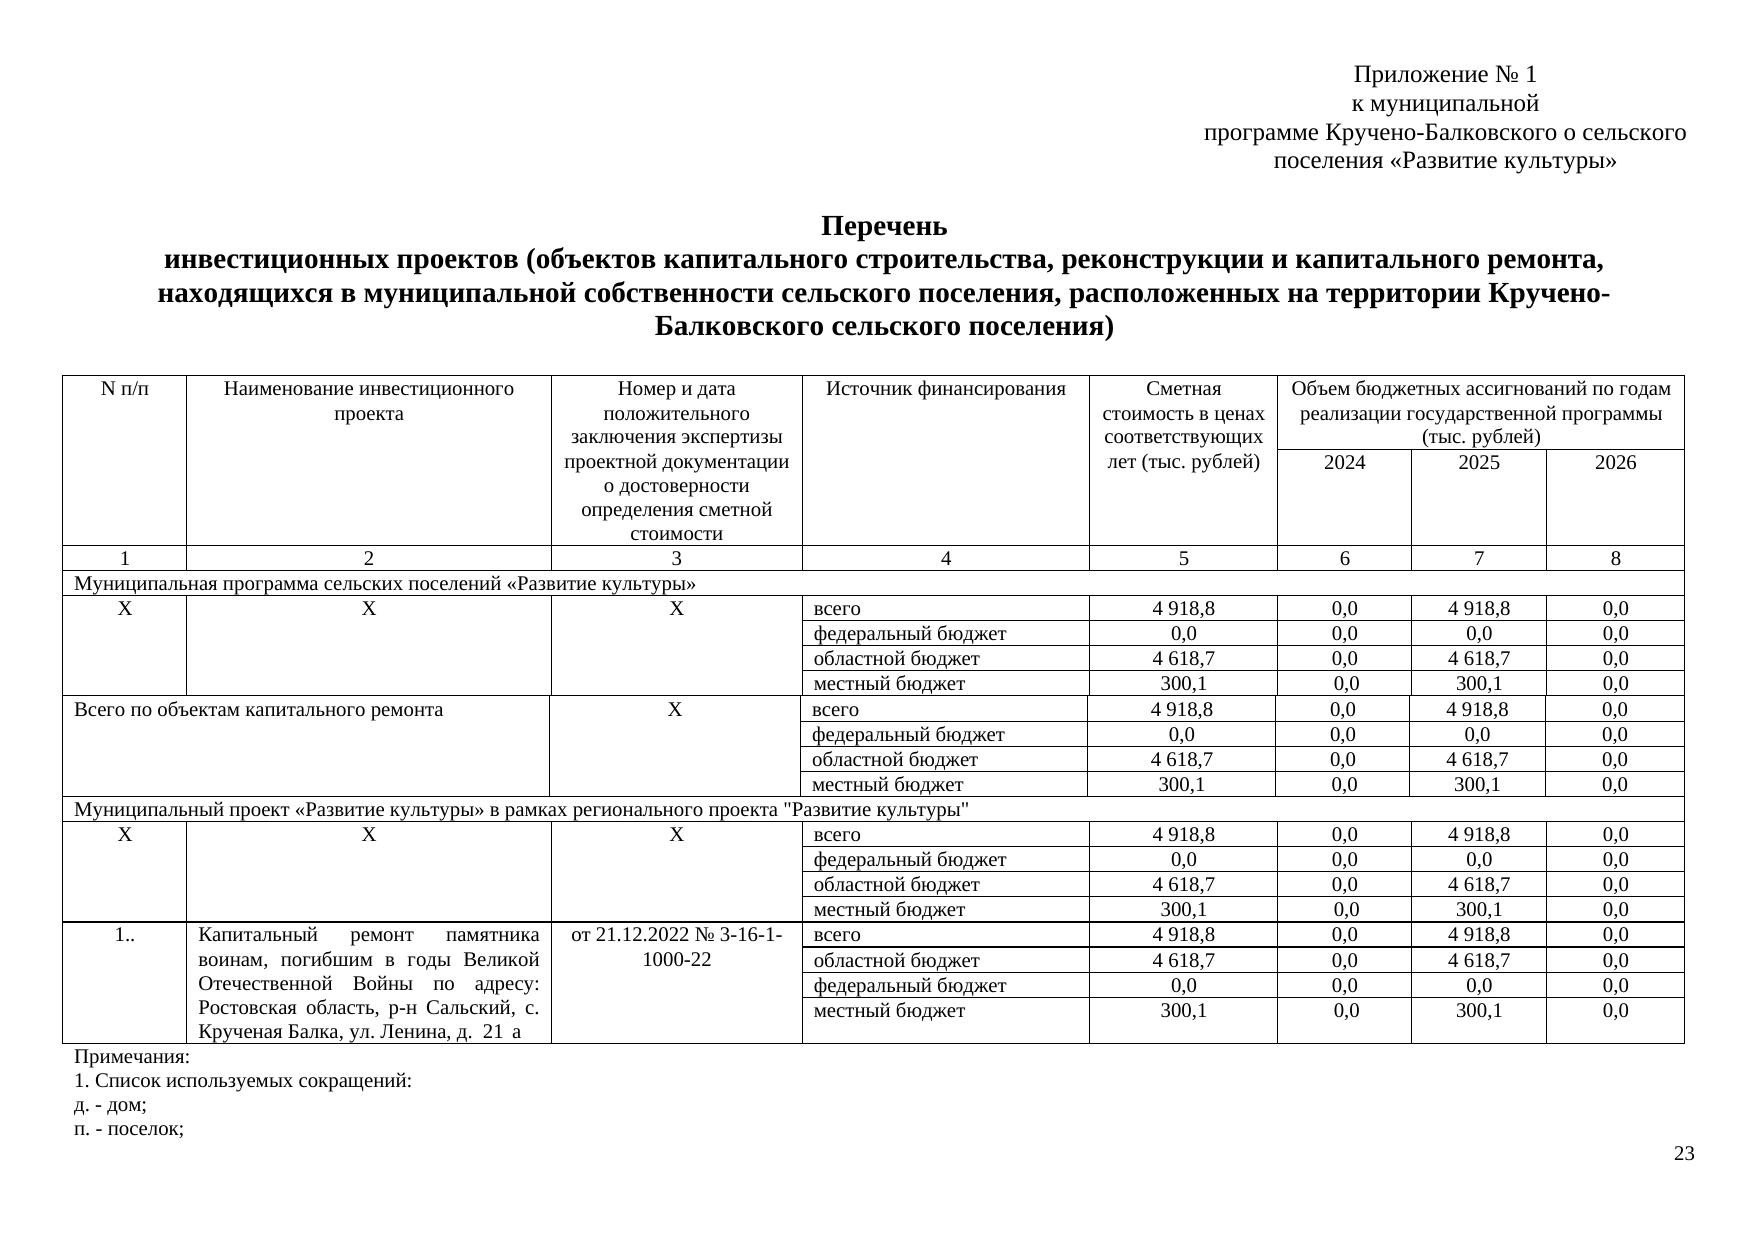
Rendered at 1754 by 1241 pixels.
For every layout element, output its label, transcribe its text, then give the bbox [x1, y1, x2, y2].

table_cell Муниципальный проект «Развитие культуры» в рамках регионального проекта "Развитие культуры" [63, 797, 1684, 821]
table_cell 0,0 [1090, 621, 1277, 645]
table_cell 4 618,7 [1412, 646, 1546, 670]
table_header Сметная стоимость в ценах соответствующих лет (тыс. рублей) [1090, 376, 1277, 545]
table_header Номер и дата положительного заключения экспертизы проектной документации о достоверности определения сметной стоимости [552, 376, 802, 545]
table_cell Капитальный ремонт памятника воинам, погибшим в годы Великой Отечественной Войны по адресу: Ростовская область, р-н Сальский, с. Крученая Балка, ул. Ленина, д.21а [187, 923, 551, 1043]
table_cell 0,0 [1278, 671, 1411, 695]
table_cell 0,0 [1546, 747, 1684, 771]
table_cell 0,0 [1278, 872, 1411, 896]
table_cell 0,0 [1088, 722, 1275, 746]
table_cell 4 918,8 [1090, 596, 1277, 620]
table_cell местный бюджет [801, 772, 1087, 796]
text п. - поселок; [74, 1116, 1695, 1140]
table_cell 0,0 [1278, 847, 1411, 871]
table_cell Х [63, 822, 186, 921]
table_cell 0,0 [1278, 948, 1411, 972]
table_cell 6 [1278, 546, 1411, 570]
table_cell областной бюджет [801, 747, 1087, 771]
table_header Источник финансирования [803, 376, 1089, 545]
table_cell 0,0 [1276, 722, 1409, 746]
table_cell федеральный бюджет [801, 722, 1087, 746]
table_cell 300,1 [1088, 772, 1275, 796]
table_cell 0,0 [1278, 923, 1411, 946]
table_cell 300,1 [1090, 998, 1277, 1043]
table_header N п/п [63, 376, 186, 545]
table_cell 0,0 [1276, 747, 1409, 771]
table_cell 2025 [1412, 450, 1546, 545]
table_cell 4 618,7 [1412, 948, 1546, 972]
table_cell 300,1 [1412, 897, 1546, 921]
table_cell 4 618,7 [1410, 747, 1545, 771]
table_cell от 21.12.2022 № 3-16-1-1000-22 [552, 923, 802, 1043]
table_cell 4 918,8 [1090, 923, 1277, 946]
table_cell 300,1 [1090, 897, 1277, 921]
table_cell 0,0 [1546, 722, 1684, 746]
table_cell 1 [63, 546, 186, 570]
table_cell 0,0 [1278, 973, 1411, 997]
table_cell 4 918,8 [1410, 696, 1545, 721]
table_cell 0,0 [1546, 772, 1684, 796]
table_cell 4 918,8 [1090, 822, 1277, 846]
table_cell 4 918,8 [1088, 696, 1275, 721]
table_cell 4 918,8 [1412, 923, 1546, 946]
table_cell 0,0 [1547, 596, 1684, 620]
text д. - дом; [74, 1092, 1695, 1116]
table_cell 0,0 [1412, 621, 1546, 645]
text программе Кручено-Балковского о сельского поселения «Развитие культуры» [1196, 117, 1695, 174]
table_cell 4 618,7 [1088, 747, 1275, 771]
table_cell всего [801, 696, 1087, 721]
table_cell 300,1 [1412, 998, 1546, 1043]
table_cell Х [187, 822, 551, 921]
table_cell 0,0 [1278, 897, 1411, 921]
subtitle Перечень инвестиционных проектов (объектов капитального строительства, реконструкции и капитального ремонта, находящихся в муниципальной собственности сельского поселения, расположенных на территории Кручено-Балковского сельского поселения) [74, 208, 1695, 342]
table_cell областной бюджет [803, 872, 1089, 896]
table_cell федеральный бюджет [803, 973, 1089, 997]
table_cell областной бюджет [803, 948, 1089, 972]
table_cell всего [803, 822, 1089, 846]
table_cell 0,0 [1278, 596, 1411, 620]
table_cell всего [803, 923, 1089, 946]
table_cell 0,0 [1412, 847, 1546, 871]
table_cell 4 618,7 [1412, 872, 1546, 896]
table_cell 0,0 [1412, 973, 1546, 997]
table_cell Х [187, 596, 551, 695]
table_cell всего [803, 596, 1089, 620]
table_cell 0,0 [1410, 722, 1545, 746]
table_cell 0,0 [1090, 973, 1277, 997]
table_cell местный бюджет [803, 897, 1089, 921]
table_cell 0,0 [1278, 621, 1411, 645]
table_cell 0,0 [1547, 897, 1684, 921]
table_header Наименование инвестиционного проекта [187, 376, 551, 545]
table_cell 4 918,8 [1412, 596, 1546, 620]
table_cell 0,0 [1278, 646, 1411, 670]
table_cell федеральный бюджет [803, 847, 1089, 871]
table_cell 3 [552, 546, 802, 570]
table_cell 0,0 [1546, 696, 1684, 721]
table_cell 0,0 [1547, 646, 1684, 670]
table_cell 0,0 [1090, 847, 1277, 871]
table_cell 2026 [1547, 450, 1684, 545]
table_cell 0,0 [1547, 847, 1684, 871]
table_cell 0,0 [1547, 923, 1684, 946]
table_cell 2 [187, 546, 551, 570]
table_cell 4 618,7 [1090, 872, 1277, 896]
table_cell федеральный бюджет [803, 621, 1089, 645]
table_cell областной бюджет [803, 646, 1089, 670]
table_cell 0,0 [1547, 822, 1684, 846]
table_cell Всего по объектам капитального ремонта [63, 696, 549, 796]
table_cell местный бюджет [803, 671, 1089, 695]
table_cell Х [550, 696, 800, 796]
table_cell 5 [1090, 546, 1277, 570]
table_header Объем бюджетных ассигнований по годам реализации государственной программы (тыс. рублей) [1278, 376, 1684, 448]
table_cell местный бюджет [803, 998, 1089, 1043]
table_cell 4 [803, 546, 1089, 570]
table_cell Муниципальная программа сельских поселений «Развитие культуры» [63, 571, 1684, 595]
table_cell Х [552, 822, 802, 921]
table_cell 0,0 [1278, 998, 1411, 1043]
table_cell 0,0 [1547, 621, 1684, 645]
table_cell 0,0 [1547, 671, 1684, 695]
table_cell 0,0 [1547, 998, 1684, 1043]
table_cell 0,0 [1276, 696, 1409, 721]
table_cell 0,0 [1547, 973, 1684, 997]
table_cell 300,1 [1090, 671, 1277, 695]
table_cell 300,1 [1410, 772, 1545, 796]
table_cell 8 [1547, 546, 1684, 570]
table_cell 0,0 [1547, 948, 1684, 972]
text Приложение № 1 [1196, 59, 1695, 88]
text к муниципальной [1196, 88, 1695, 117]
table_cell 0,0 [1547, 872, 1684, 896]
table_cell 4 618,7 [1090, 948, 1277, 972]
table_cell 4 918,8 [1412, 822, 1546, 846]
text 1. Список используемых сокращений: [74, 1068, 1695, 1092]
table_cell Х [552, 596, 802, 695]
table_cell 7 [1412, 546, 1546, 570]
table_cell 4 618,7 [1090, 646, 1277, 670]
table_cell 2024 [1278, 450, 1411, 545]
text Примечания: [74, 1044, 1695, 1068]
table_cell 300,1 [1412, 671, 1546, 695]
table_cell 1.. [63, 923, 186, 1043]
table_cell 0,0 [1278, 822, 1411, 846]
table_cell Х [63, 596, 186, 695]
table_cell 0,0 [1276, 772, 1409, 796]
